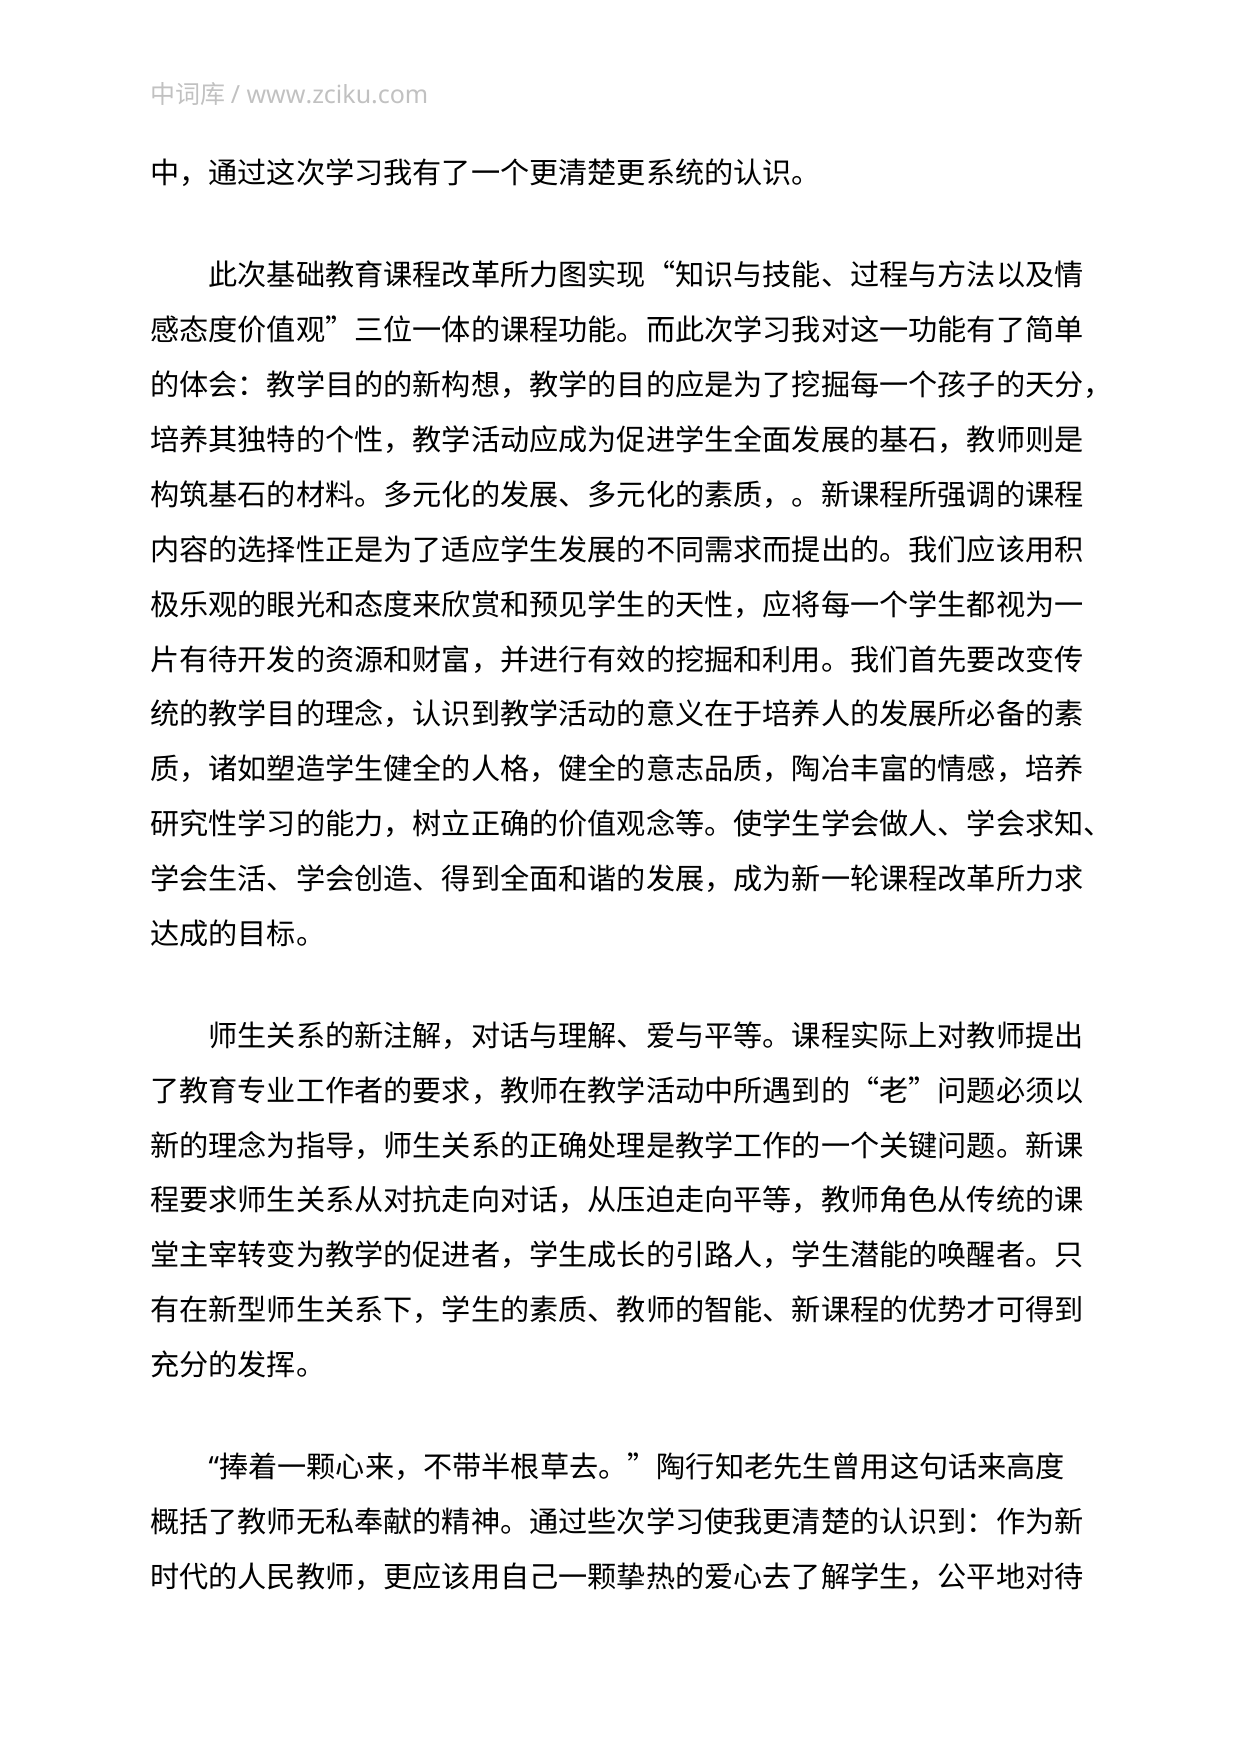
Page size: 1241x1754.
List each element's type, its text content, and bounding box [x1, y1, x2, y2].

text 师生关系的新注解，对话与理解、爱与平等。课程实际上对教师提出了教育专业工作者的要求，教师在教学活动中所遇到的“老”问题必须以新的理念为指导，师生关系的正确处理是教学工作的一个关键问题。新课程要求师生关系从对抗走向对话，从压迫走向平等，教师角色从传统的课堂主宰转变为教学的促进者，学生成长的引路人，学生潜能的唤醒者。只有在新型师生关系下，学生的素质、教师的智能、新课程的优势才可得到充分的发挥。 [150, 1012, 1090, 1384]
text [150, 150, 1090, 192]
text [150, 1443, 1090, 1596]
text 此次基础教育课程改革所力图实现“知识与技能、过程与方法以及情感态度价值观”三位一体的课程功能。而此次学习我对这一功能有了简单的体会：教学目的的新构想，教学的目的应是为了挖掘每一个孩子的天分，培养其独特的个性，教学活动应成为促进学生全面发展的基石，教师则是构筑基石的材料。多元化的发展、多元化的素质，。新课程所强调的课程内容的选择性正是为了适应学生发展的不同需求而提出的。我们应该用积极乐观的眼光和态度来欣赏和预见学生的天性，应将每一个学生都视为一片有待开发的资源和财富，并进行有效的挖掘和利用。我们首先要改变传统的教学目的理念，认识到教学活动的意义在于培养人的发展所必备的素质，诸如塑造学生健全的人格，健全的意志品质，陶冶丰富的情感，培养研究性学习的能力，树立正确的价值观念等。使学生学会做人、学会求知、学会生活、学会创造、得到全面和谐的发展，成为新一轮课程改革所力求达成的目标。 [150, 252, 1090, 953]
